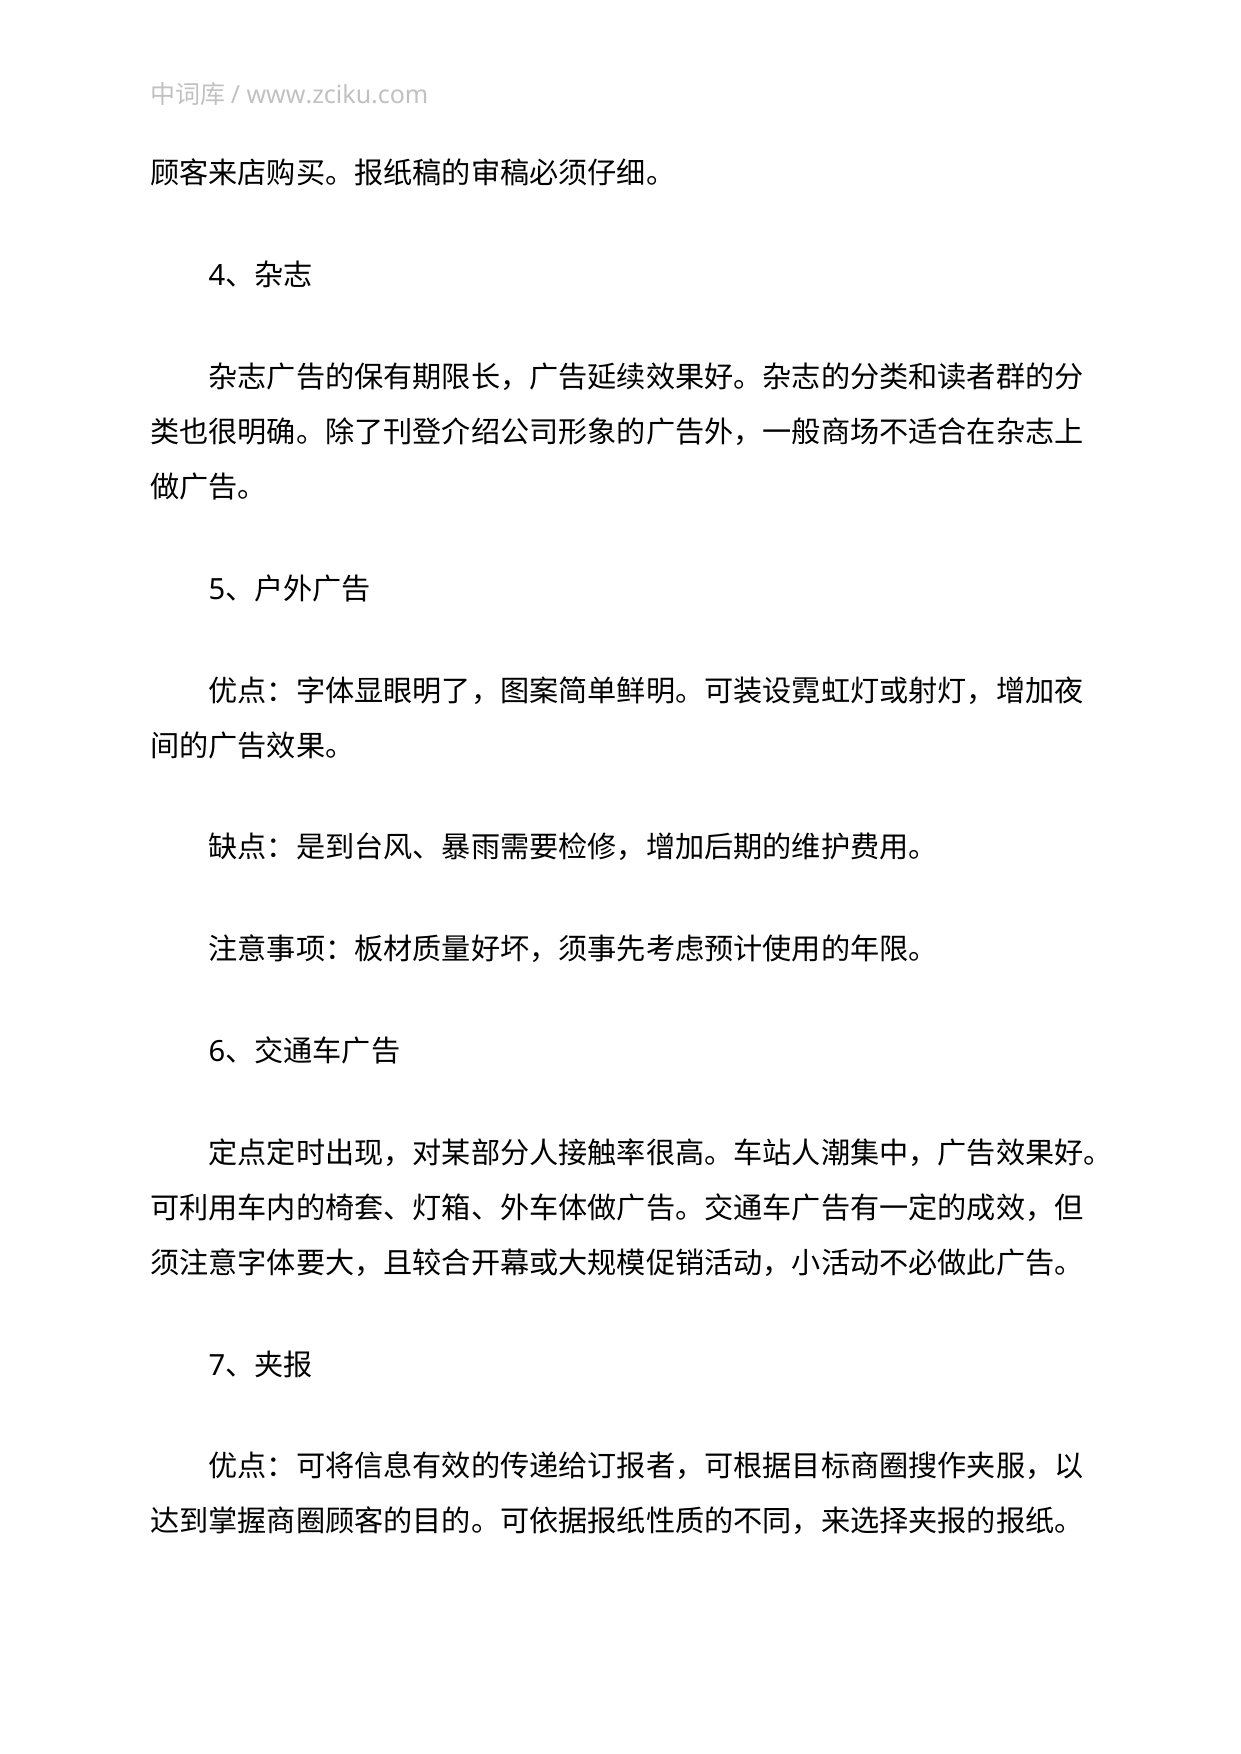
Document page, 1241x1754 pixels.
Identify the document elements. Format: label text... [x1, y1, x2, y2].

text 7、夹报 [150, 1341, 1090, 1383]
text 4、杂志 [150, 252, 1090, 294]
text 6、交通车广告 [150, 1027, 1090, 1070]
text 优点：字体显眼明了，图案简单鲜明。可装设霓虹灯或射灯，增加夜间的广告效果。 [150, 667, 1090, 764]
text 定点定时出现，对某部分人接触率很高。车站人潮集中，广告效果好。可利用车内的椅套、灯箱、外车体做广告。交通车广告有一定的成效，但须注意字体要大，且较合开幕或大规模促销活动，小活动不必做此广告。 [150, 1129, 1090, 1282]
text 注意事项：板材质量好坏，须事先考虑预计使用的年限。 [150, 926, 1090, 968]
text 杂志广告的保有期限长，广告延续效果好。杂志的分类和读者群的分类也很明确。除了刊登介绍公司形象的广告外，一般商场不适合在杂志上做广告。 [150, 354, 1090, 506]
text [150, 150, 1090, 192]
text 缺点：是到台风、暴雨需要检修，增加后期的维护费用。 [150, 824, 1090, 866]
text 5、户外广告 [150, 565, 1090, 608]
text 优点：可将信息有效的传递给订报者，可根据目标商圈搜作夹服，以达到掌握商圈顾客的目的。可依据报纸性质的不同，来选择夹报的报纸。 [150, 1443, 1090, 1540]
